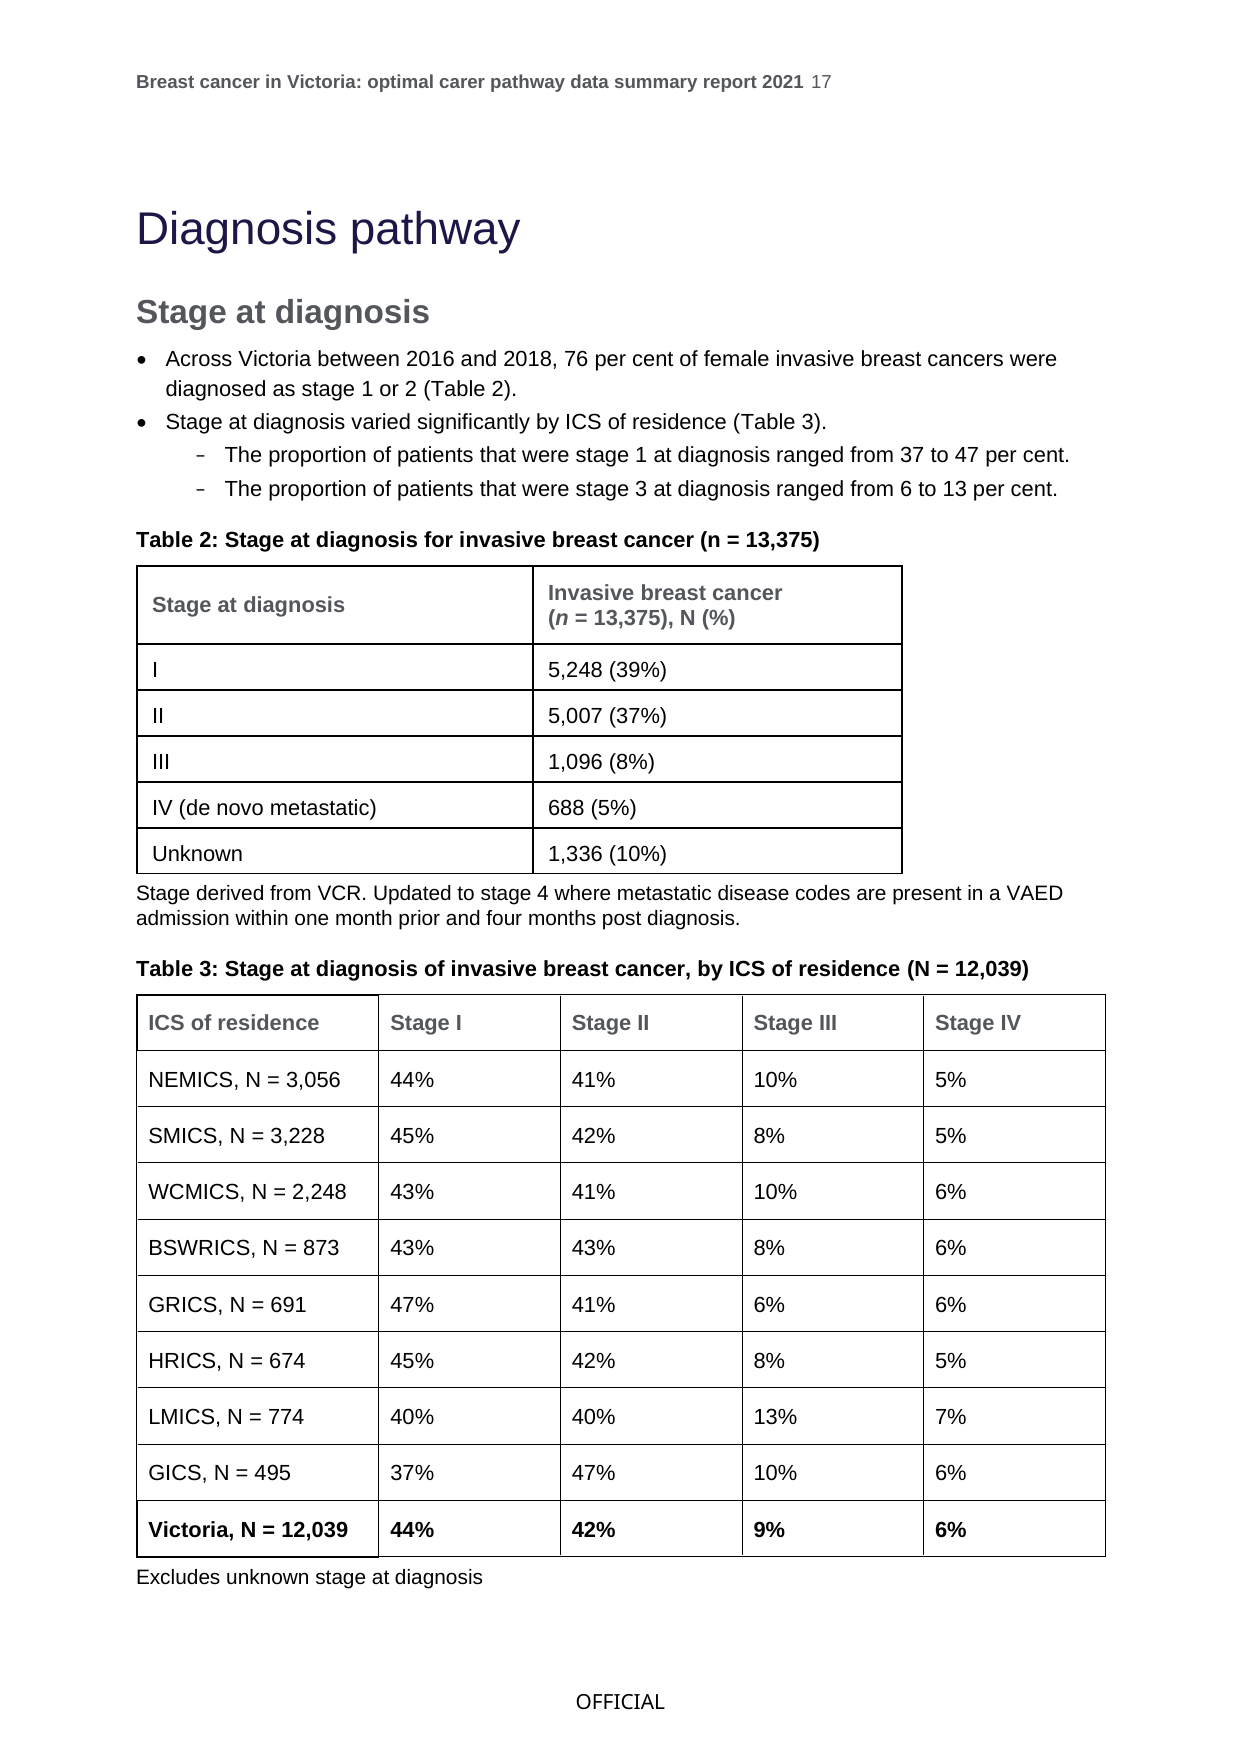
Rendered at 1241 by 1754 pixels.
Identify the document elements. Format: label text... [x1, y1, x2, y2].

table_cell 45% [379, 1332, 560, 1387]
table_cell 5% [924, 1051, 1105, 1106]
table_cell 43% [561, 1220, 742, 1275]
table_header Stage IV [924, 995, 1105, 1050]
table_cell 6% [924, 1501, 1105, 1556]
table_cell 6% [924, 1445, 1105, 1500]
table_cell 44% [379, 1501, 560, 1556]
table_cell 41% [561, 1051, 742, 1106]
subtitle Stage at diagnosis [136, 292, 1104, 331]
text Excludes unknown stage at diagnosis [136, 1564, 1104, 1589]
table_cell NEMICS, N = 3,056 [137, 1051, 378, 1106]
table_cell 8% [743, 1107, 923, 1162]
text Table 3: Stage at diagnosis of invasive breast cancer, by ICS of residence (N = 12,039) [136, 955, 1104, 981]
table_cell HRICS, N = 674 [137, 1331, 378, 1387]
table_cell 43% [379, 1163, 560, 1218]
text Stage derived from VCR. Updated to stage 4 where metastatic disease codes are present in a VAED admission within one month prior and four months post diagnosis. [136, 880, 1104, 930]
table_cell 688 (5%) [534, 783, 901, 827]
table_cell 5% [924, 1107, 1105, 1162]
list The proportion of patients that were stage 3 at diagnosis ranged from 6 to 13 per cent. [195, 472, 1104, 501]
table_cell GICS, N = 495 [137, 1444, 378, 1500]
table_cell 47% [379, 1276, 560, 1331]
table_cell 6% [924, 1163, 1105, 1218]
table_cell 10% [743, 1445, 923, 1500]
text Table 2: Stage at diagnosis for invasive breast cancer (n = 13,375) [136, 526, 1104, 552]
table_cell 45% [379, 1107, 560, 1162]
table_cell GRICS, N = 691 [137, 1275, 378, 1331]
table_cell 10% [743, 1163, 923, 1218]
table_cell 42% [561, 1107, 742, 1162]
table_cell III [138, 737, 532, 781]
table_cell 41% [561, 1163, 742, 1218]
table_cell 5,007 (37%) [534, 691, 901, 734]
table_cell 37% [379, 1445, 560, 1500]
table_cell 9% [742, 1501, 923, 1556]
table_cell Victoria, N = 12,039 [138, 1501, 378, 1556]
table_cell 5,248 (39%) [534, 645, 901, 688]
table_cell SMICS, N = 3,228 [137, 1106, 378, 1162]
table_cell 40% [379, 1388, 560, 1443]
table_cell II [138, 691, 532, 734]
table_cell 7% [924, 1388, 1105, 1443]
table_cell 1,096 (8%) [534, 737, 901, 781]
table_header Invasive breast cancer (n = 13,375), N (%) [534, 567, 901, 642]
table_cell 40% [561, 1388, 742, 1443]
table_cell 43% [379, 1220, 560, 1275]
table_cell 42% [561, 1332, 742, 1387]
subtitle Diagnosis pathway [136, 202, 1104, 254]
table_cell 42% [560, 1501, 742, 1556]
table_header Stage III [743, 995, 923, 1050]
table_cell Unknown [138, 829, 532, 873]
table_header Stage I [379, 995, 560, 1050]
table_cell IV (de novo metastatic) [138, 783, 532, 827]
table_cell 44% [379, 1051, 560, 1106]
table_header Stage at diagnosis [138, 567, 532, 642]
table_cell 6% [924, 1276, 1105, 1331]
table_header ICS of residence [138, 996, 378, 1050]
table_cell I [138, 645, 532, 688]
table_cell 1,336 (10%) [534, 829, 901, 873]
table_cell 10% [743, 1051, 923, 1106]
list Across Victoria between 2016 and 2018, 76 per cent of female invasive breast cancers were diagnosed as stage 1 or 2 (Table 2). [136, 343, 1104, 401]
table_cell 47% [561, 1445, 742, 1500]
table_cell 6% [924, 1220, 1105, 1275]
table_cell WCMICS, N = 2,248 [137, 1162, 378, 1218]
table_cell 8% [743, 1332, 923, 1387]
list The proportion of patients that were stage 1 at diagnosis ranged from 37 to 47 per cent. [195, 439, 1104, 468]
table_header Stage II [561, 995, 742, 1050]
table_cell BSWRICS, N = 873 [137, 1219, 378, 1275]
list Stage at diagnosis varied significantly by ICS of residence (Table 3). [136, 406, 1104, 435]
table_cell 6% [743, 1276, 923, 1331]
table_cell 41% [561, 1276, 742, 1331]
table_cell 13% [743, 1388, 923, 1443]
table_cell 8% [743, 1220, 923, 1275]
table_cell LMICS, N = 774 [137, 1387, 378, 1443]
table_cell 5% [924, 1332, 1105, 1387]
